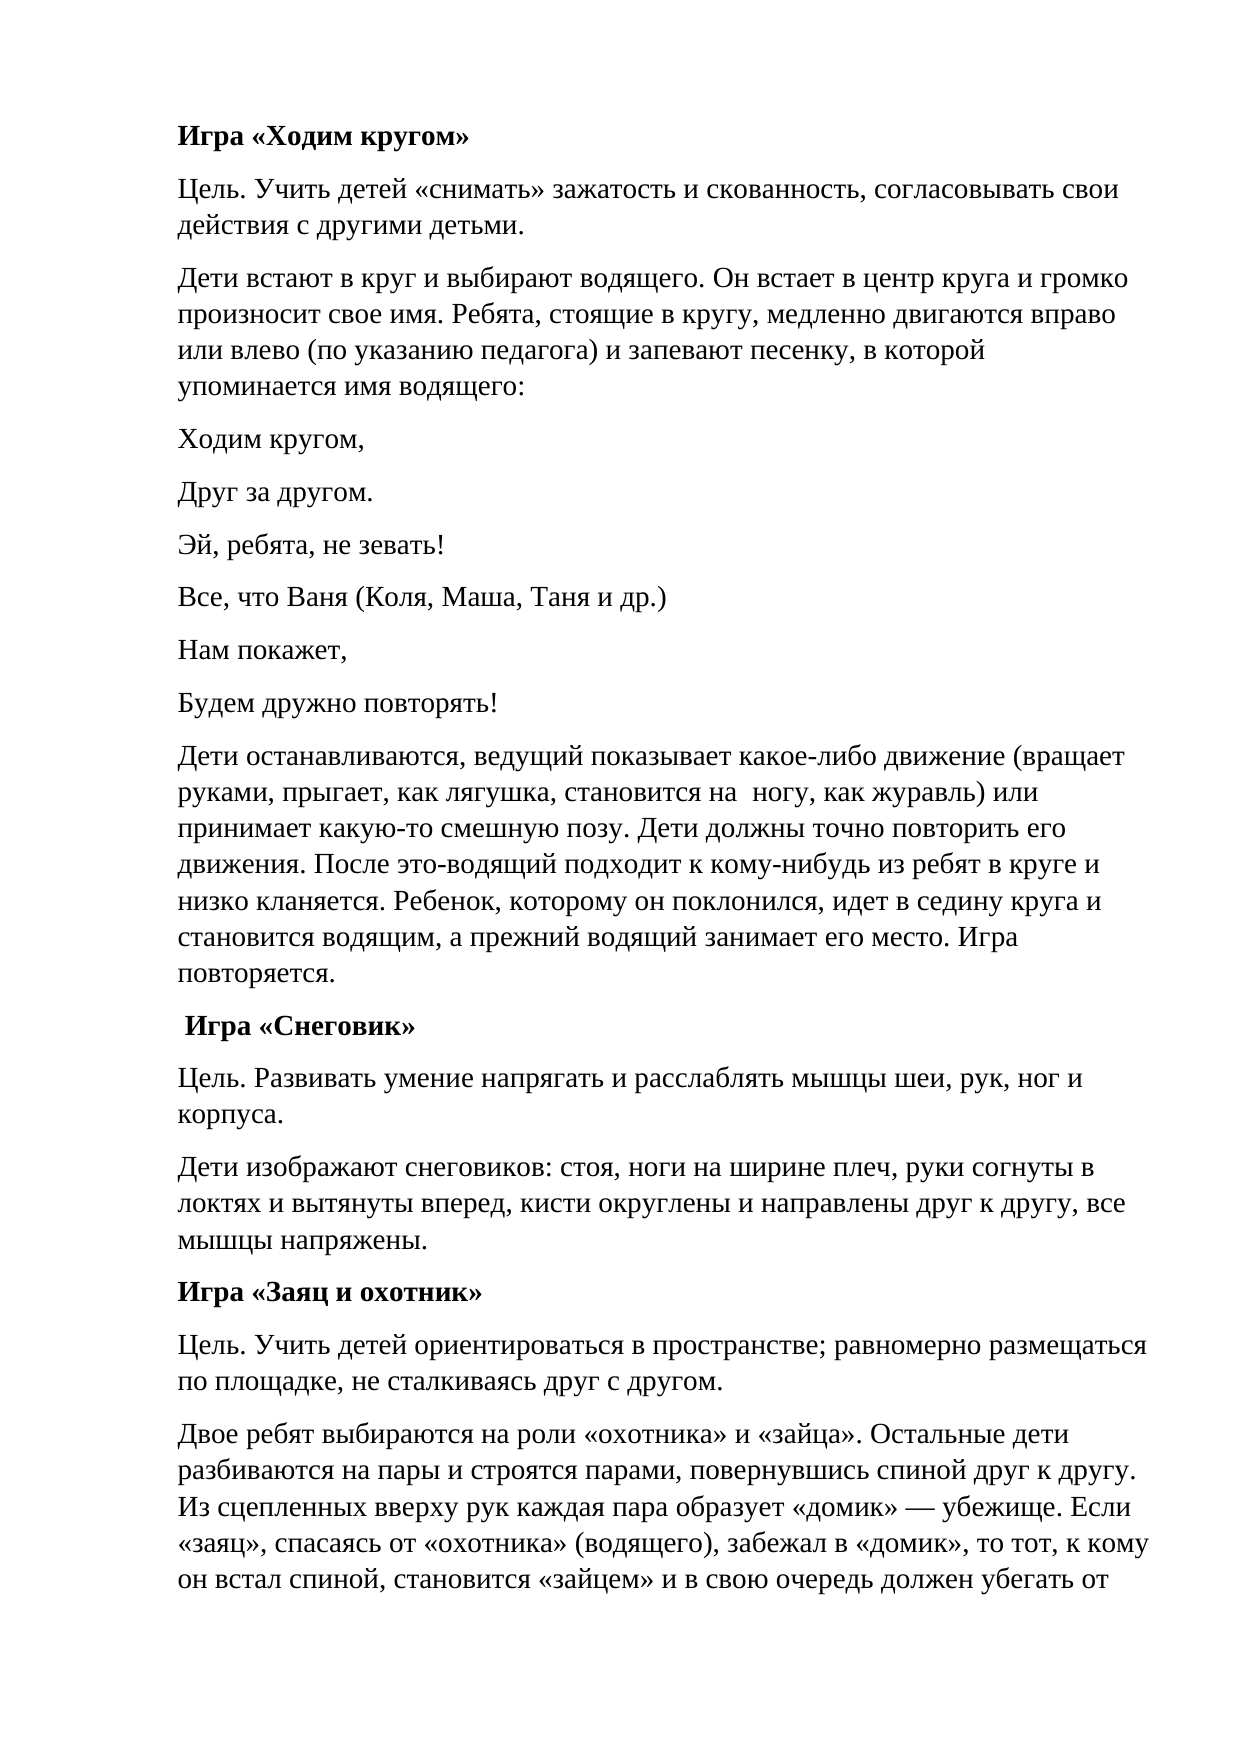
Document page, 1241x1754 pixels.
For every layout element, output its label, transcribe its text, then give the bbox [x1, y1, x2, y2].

text Нам покажет, [177, 632, 1152, 666]
text Игра «Снеговик» [177, 1008, 1152, 1041]
text Цель. Развивать умение напрягать и расслаблять мышцы шеи, рук, ног и корпуса. [177, 1061, 1152, 1130]
text Дети встают в круг и выбирают водящего. Он встает в центр круга и громко произносит свое имя. Ребята, стоящие в кругу, медленно двигаются вправо или влево (по указанию педагога) и запевают песенку, в которой упоминается имя водящего: [177, 260, 1152, 402]
text Игра «Заяц и охотник» [177, 1274, 1152, 1308]
text Игра «Ходим кругом» [177, 118, 1152, 152]
text Цель. Учить детей «снимать» зажатость и скованность, согласовывать свои действия с другими детьми. [177, 171, 1152, 241]
text Друг за другом. [177, 474, 1152, 507]
text Цель. Учить детей ориентироваться в пространстве; равномерно размещаться по площадке, не сталкиваясь друг с другом. [177, 1327, 1152, 1397]
text Будем дружно повторять! [177, 685, 1152, 719]
text Эй, ребята, не зевать! [177, 527, 1152, 560]
text Дети изображают снеговиков: стоя, ноги на ширине плеч, руки согнуты в локтях и вытянуты вперед, кисти округлены и направлены друг к другу, все мышцы напряжены. [177, 1149, 1152, 1255]
text Дети останавливаются, ведущий показывает какое-либо движение (вращает руками, прыгает, как лягушка, становится на ногу, как журавль) или принимает какую-то смешную позу. Дети должны точно повторить его движения. После это-водящий подходит к кому-нибудь из ребят в круге и низко кланяется. Ребенок, которому он поклонился, идет в седину круга и становится водящим, а прежний водящий занимает его место. Игра повторяется. [177, 738, 1152, 988]
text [177, 1416, 1152, 1594]
text Ходим кругом, [177, 421, 1152, 455]
text Все, что Ваня (Коля, Маша, Таня и др.) [177, 579, 1152, 613]
